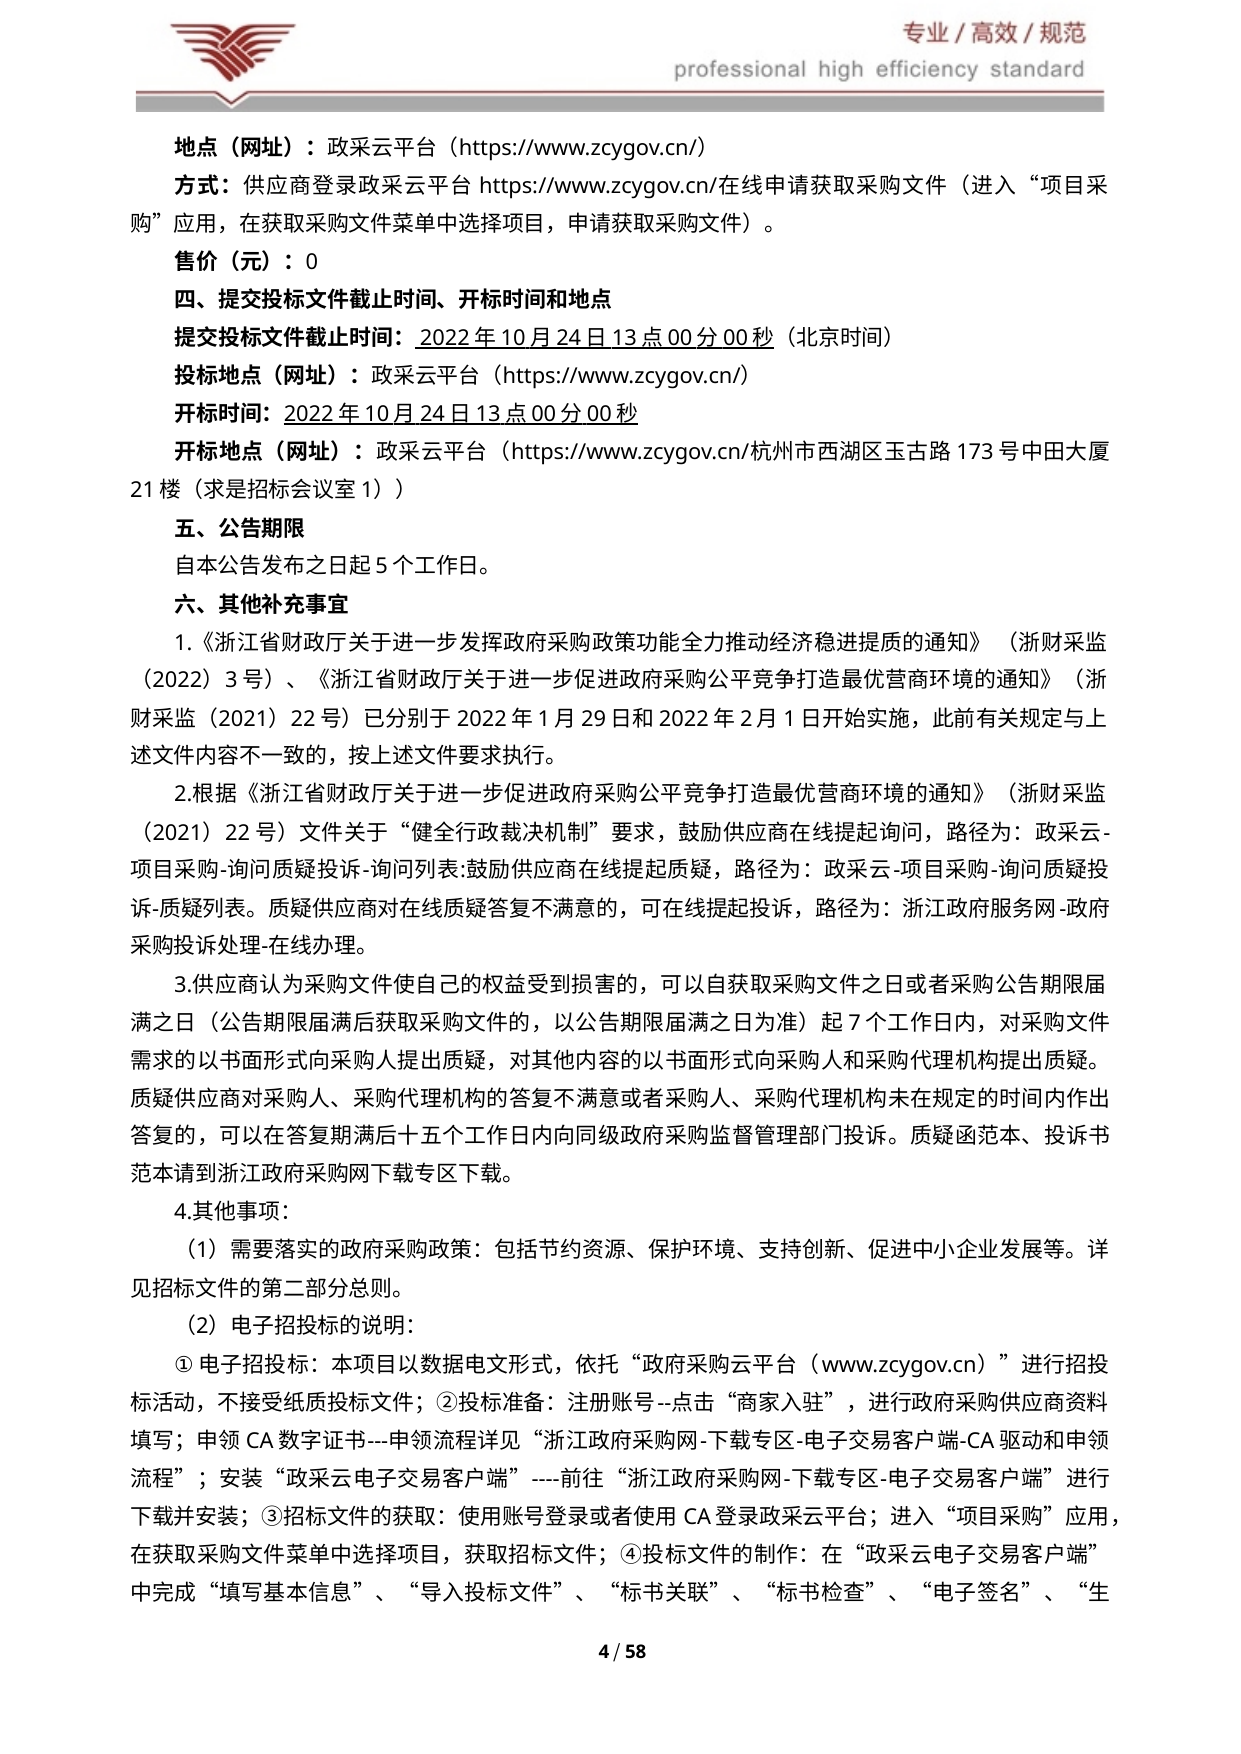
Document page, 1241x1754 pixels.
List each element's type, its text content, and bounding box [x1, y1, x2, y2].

text 2.根据《浙江省财政厅关于进一步促进政府采购公平竞争打造最优营商环境的通知》（浙财采监（2021）22号）文件关于“健全行政裁决机制”要求，鼓励供应商在线提起询问，路径为：政采云-项目采购-询问质疑投诉-询问列表:鼓励供应商在线提起质疑，路径为：政采云-项目采购-询问质疑投诉-质疑列表。质疑供应商对在线质疑答复不满意的，可在线提起投诉，路径为：浙江政府服务网-政府采购投诉处理-在线办理。 [130, 776, 1110, 960]
text 投标地点（网址）：政采云平台（https://www.zcygov.cn/） [130, 358, 1110, 390]
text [130, 1347, 1110, 1606]
text （2）电子招投标的说明： [130, 1308, 1110, 1340]
picture [135, 0, 1105, 112]
text 开标时间：2022年10月24日13点00分00秒 [130, 396, 1110, 428]
text 提交投标文件截止时间： 2022年10月24日13点00分00秒（北京时间） [130, 320, 1110, 352]
text 1.《浙江省财政厅关于进一步发挥政府采购政策功能全力推动经济稳进提质的通知》 （浙财采监（2022）3号）、《浙江省财政厅关于进一步促进政府采购公平竞争打造最优营商环境的通知》（浙财采监（2021）22号）已分别于2022年1月29日和2022年2月1日开始实施，此前有关规定与上述文件内容不一致的，按上述文件要求执行。 [130, 624, 1110, 770]
text 自本公告发布之日起5个工作日。 [130, 548, 1110, 580]
text 地点（网址）：政采云平台（https://www.zcygov.cn/） [130, 130, 1110, 162]
text 五、公告期限 [130, 511, 1110, 542]
text 3.供应商认为采购文件使自己的权益受到损害的，可以自获取采购文件之日或者采购公告期限届满之日（公告期限届满后获取采购文件的，以公告期限届满之日为准）起7个工作日内，对采购文件需求的以书面形式向采购人提出质疑，对其他内容的以书面形式向采购人和采购代理机构提出质疑。质疑供应商对采购人、采购代理机构的答复不满意或者采购人、采购代理机构未在规定的时间内作出答复的，可以在答复期满后十五个工作日内向同级政府采购监督管理部门投诉。质疑函范本、投诉书范本请到浙江政府采购网下载专区下载。 [130, 967, 1110, 1188]
text 4.其他事项： [130, 1194, 1110, 1226]
text 六、其他补充事宜 [130, 587, 1110, 618]
text 开标地点（网址）：政采云平台（https://www.zcygov.cn/杭州市西湖区玉古路173号中田大厦21楼（求是招标会议室1）） [130, 434, 1110, 504]
text 四、提交投标文件截止时间、开标时间和地点 [130, 282, 1110, 314]
text 方式：供应商登录政采云平台https://www.zcygov.cn/在线申请获取采购文件（进入“项目采购”应用，在获取采购文件菜单中选择项目，申请获取采购文件）。 [130, 168, 1110, 238]
text （1）需要落实的政府采购政策：包括节约资源、保护环境、支持创新、促进中小企业发展等。详见招标文件的第二部分总则。 [130, 1232, 1110, 1302]
text 售价（元）：0 [130, 244, 1110, 276]
